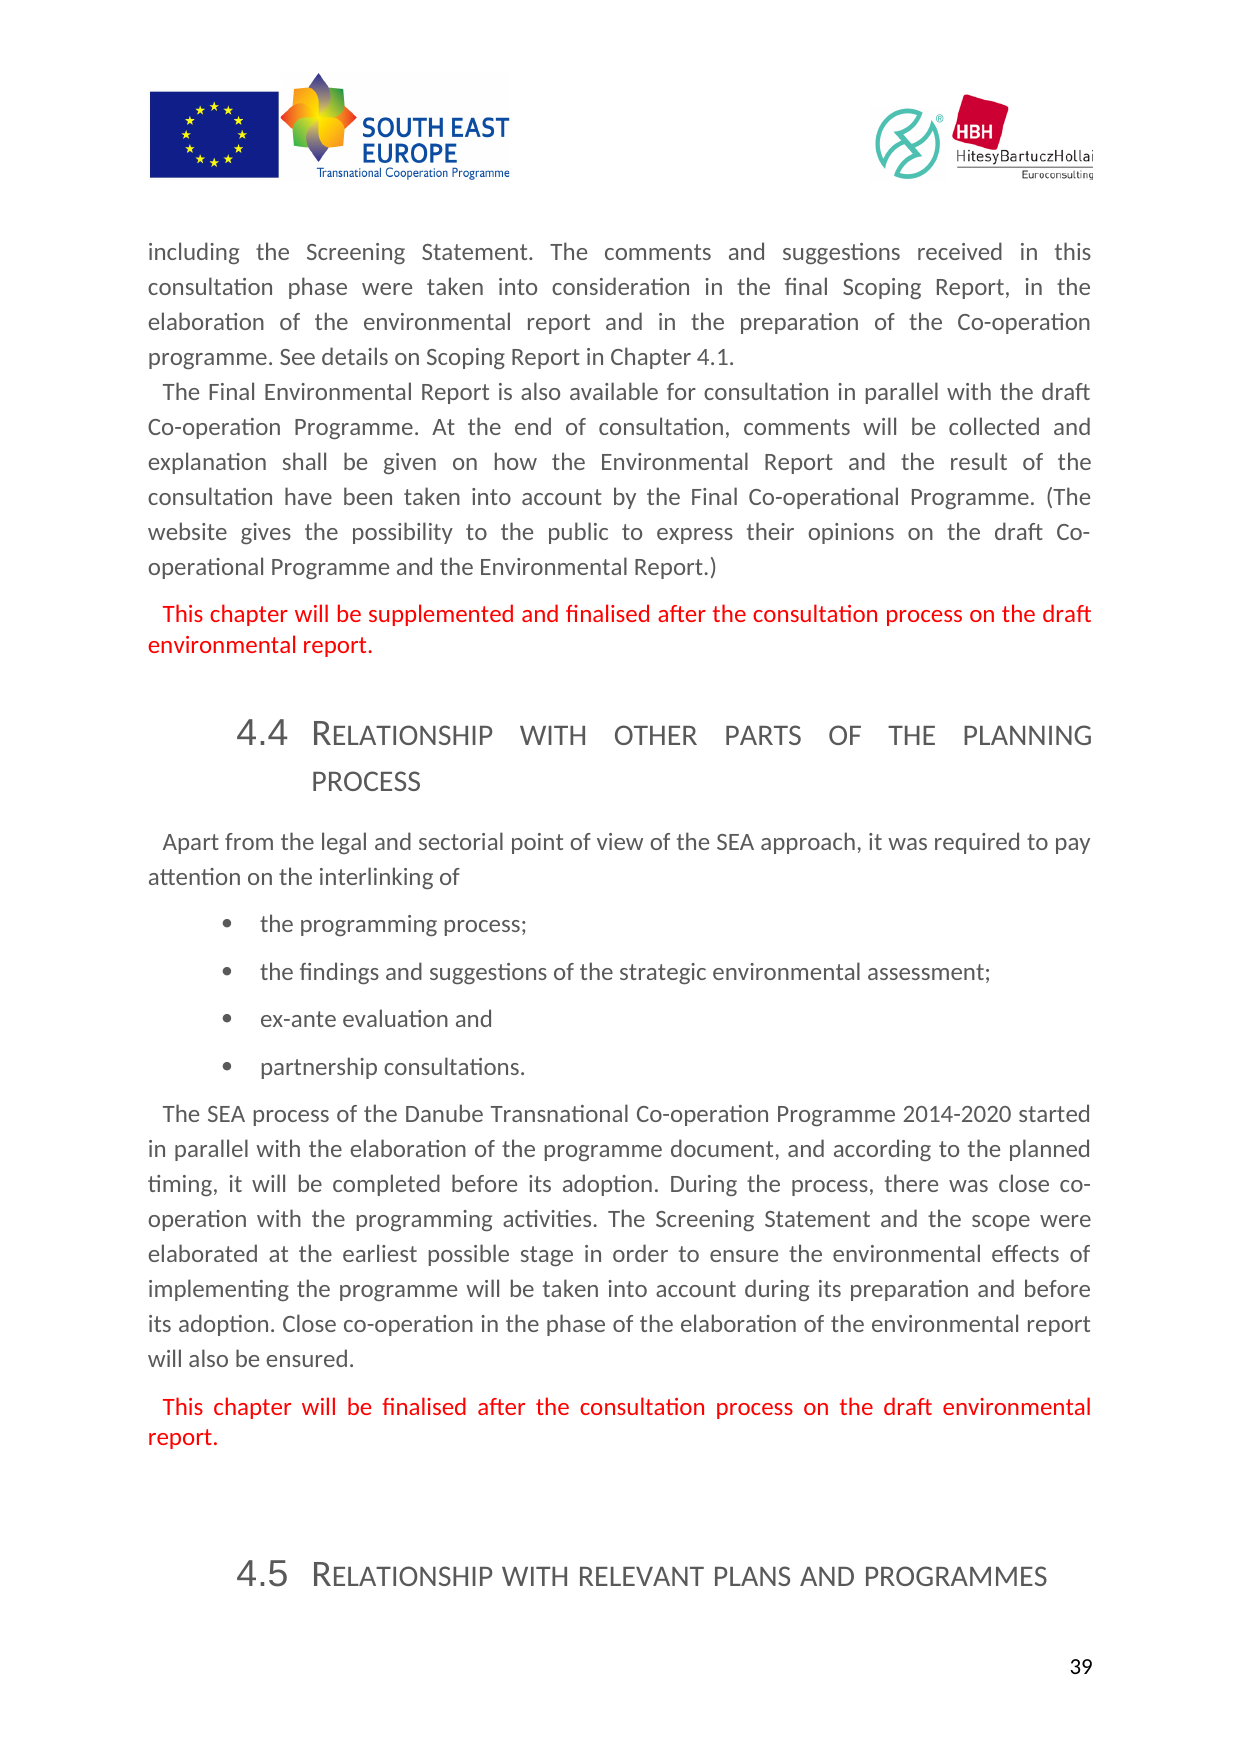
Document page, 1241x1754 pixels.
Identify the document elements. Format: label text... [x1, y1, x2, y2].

text Relationship with relevant plans and programmes [236, 1549, 1093, 1595]
text Relationship with other parts of the planning process [236, 709, 1093, 801]
picture [869, 108, 947, 180]
list partnership consultations. [223, 1051, 1093, 1082]
list ex-ante evaluation and [223, 1003, 1093, 1034]
list the programming process; [223, 908, 1093, 939]
picture [951, 94, 1093, 180]
picture [147, 73, 510, 180]
text Apart from the legal and sectorial point of view of the SEA approach, it was required to pay attention on the interlinking of [148, 826, 1093, 892]
list the findings and suggestions of the strategic environmental assessment; [223, 956, 1093, 987]
text The Final Environmental Report is also available for consultation in parallel with the draft Co-operation Programme. At the end of consultation, comments will be collected and explanation shall be given on how the Environmental Report and the result of the consultation have been taken into account by the Final Co-operational Programme. (The website gives the possibility to the public to express their opinions on the draft Co-operational Programme and the Environmental Report.) [148, 376, 1093, 581]
text This chapter will be supplemented and finalised after the consultation process on the draft environmental report. [148, 598, 1093, 659]
text This chapter will be finalised after the consultation process on the draft environmental report. [148, 1391, 1093, 1452]
text The SEA process of the Danube Transnational Co-operation Programme 2014-2020 started in parallel with the elaboration of the programme document, and according to the planned timing, it will be completed before its adoption. During the process, there was close co-operation with the programming activities. The Screening Statement and the scope were elaborated at the earliest possible stage in order to ensure the environmental effects of implementing the programme will be taken into account during its preparation and before its adoption. Close co-operation in the phase of the elaboration of the environmental report will also be ensured. [148, 1098, 1093, 1374]
